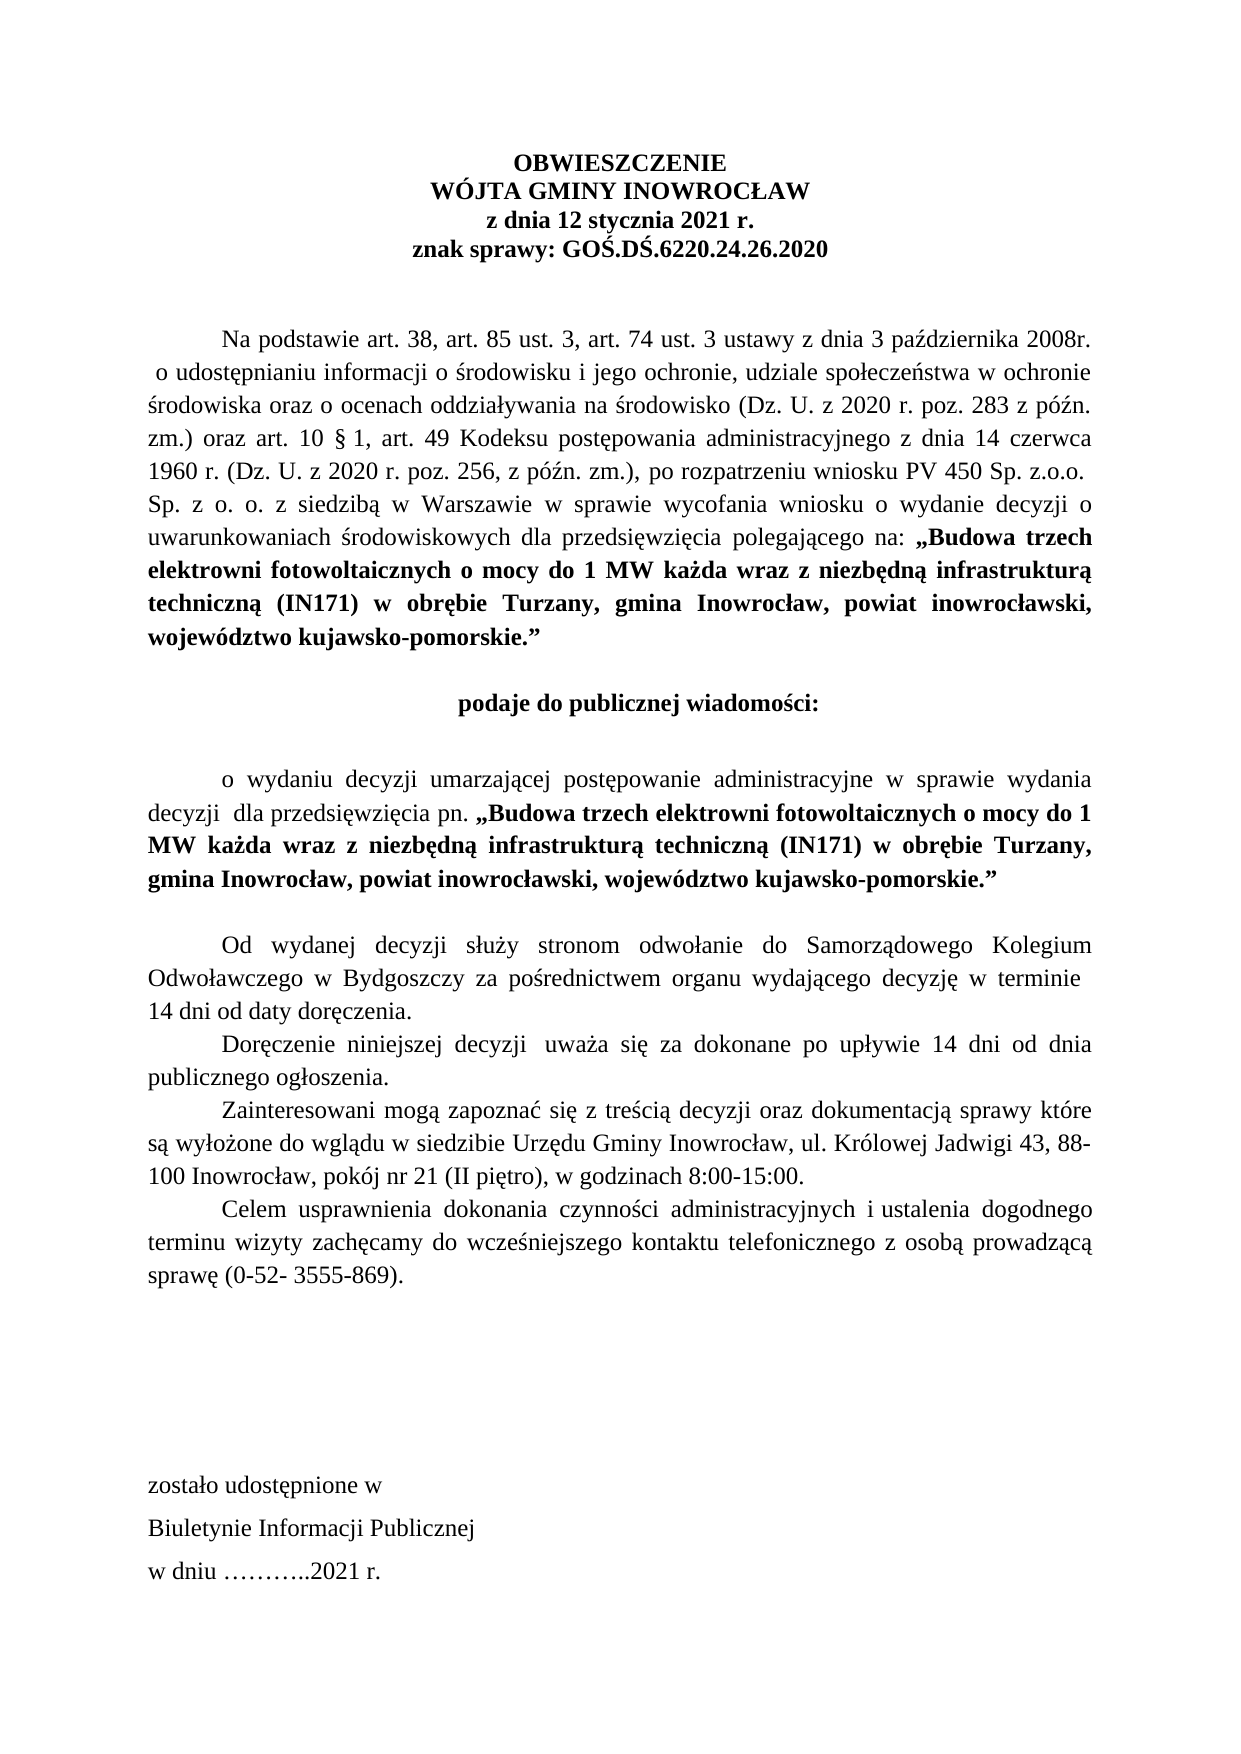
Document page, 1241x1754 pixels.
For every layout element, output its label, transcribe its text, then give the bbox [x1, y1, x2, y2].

text Biuletynie Informacji Publicznej [148, 1513, 1093, 1542]
text Na podstawie art. 38, art. 85 ust. 3, art. 74 ust. 3 ustawy z dnia 3 października 2008r. o udostępnianiu informacji o środowisku i jego ochronie, udziale społeczeństwa w ochronie środowiska oraz o ocenach oddziaływania na środowisko (Dz. U. z 2020 r. poz. 283 z późn. zm.) oraz art. 10 § 1, art. 49 Kodeksu postępowania administracyjnego z dnia 14 czerwca 1960 r. (Dz. U. z 2020 r. poz. 256, z późn. zm.), po rozpatrzeniu wniosku PV 450 Sp. z.o.o. Sp. z o. o. z siedzibą w Warszawie w sprawie wycofania wniosku o wydanie decyzji o uwarunkowaniach środowiskowych dla przedsięwzięcia polegającego na: „Budowa trzech elektrowni fotowoltaicznych o mocy do 1 MW każda wraz z niezbędną infrastrukturą techniczną (IN171) w obrębie Turzany, gmina Inowrocław, powiat inowrocławski, województwo kujawsko-pomorskie.” [148, 324, 1093, 650]
text OBWIESZCZENIE [148, 148, 1093, 176]
text Od wydanej decyzji służy stronom odwołanie do Samorządowego Kolegium Odwoławczego w Bydgoszczy za pośrednictwem organu wydającego decyzję w terminie 14 dni od daty doręczenia. [148, 930, 1093, 1024]
text o wydaniu decyzji umarzającej postępowanie administracyjne w sprawie wydania decyzji dla przedsięwzięcia pn. „Budowa trzech elektrowni fotowoltaicznych o mocy do 1 MW każda wraz z niezbędną infrastrukturą techniczną (IN171) w obrębie Turzany, gmina Inowrocław, powiat inowrocławski, województwo kujawsko-pomorskie.” [148, 764, 1093, 892]
text podaje do publicznej wiadomości: [458, 688, 1093, 716]
text w dniu ………..2021 r. [148, 1556, 1093, 1585]
text WÓJTA GMINY INOWROCŁAW [148, 176, 1093, 205]
text znak sprawy: GOŚ.DŚ.6220.24.26.2020 [148, 234, 1093, 263]
text z dnia 12 stycznia 2021 r. [148, 205, 1093, 234]
text zostało udostępnione w [148, 1470, 1093, 1498]
text Doręczenie niniejszej decyzji uważa się za dokonane po upływie 14 dni od dnia publicznego ogłoszenia. [148, 1029, 1093, 1091]
text Zainteresowani mogą zapoznać się z treścią decyzji oraz dokumentacją sprawy które są wyłożone do wglądu w siedzibie Urzędu Gminy Inowrocław, ul. Królowej Jadwigi 43, 88-100 Inowrocław, pokój nr 21 (II piętro), w godzinach 8:00-15:00. [148, 1095, 1093, 1189]
text Celem usprawnienia dokonania czynności administracyjnych i ustalenia dogodnego terminu wizyty zachęcamy do wcześniejszego kontaktu telefonicznego z osobą prowadzącą sprawę (0-52- 3555-869). [148, 1194, 1093, 1289]
